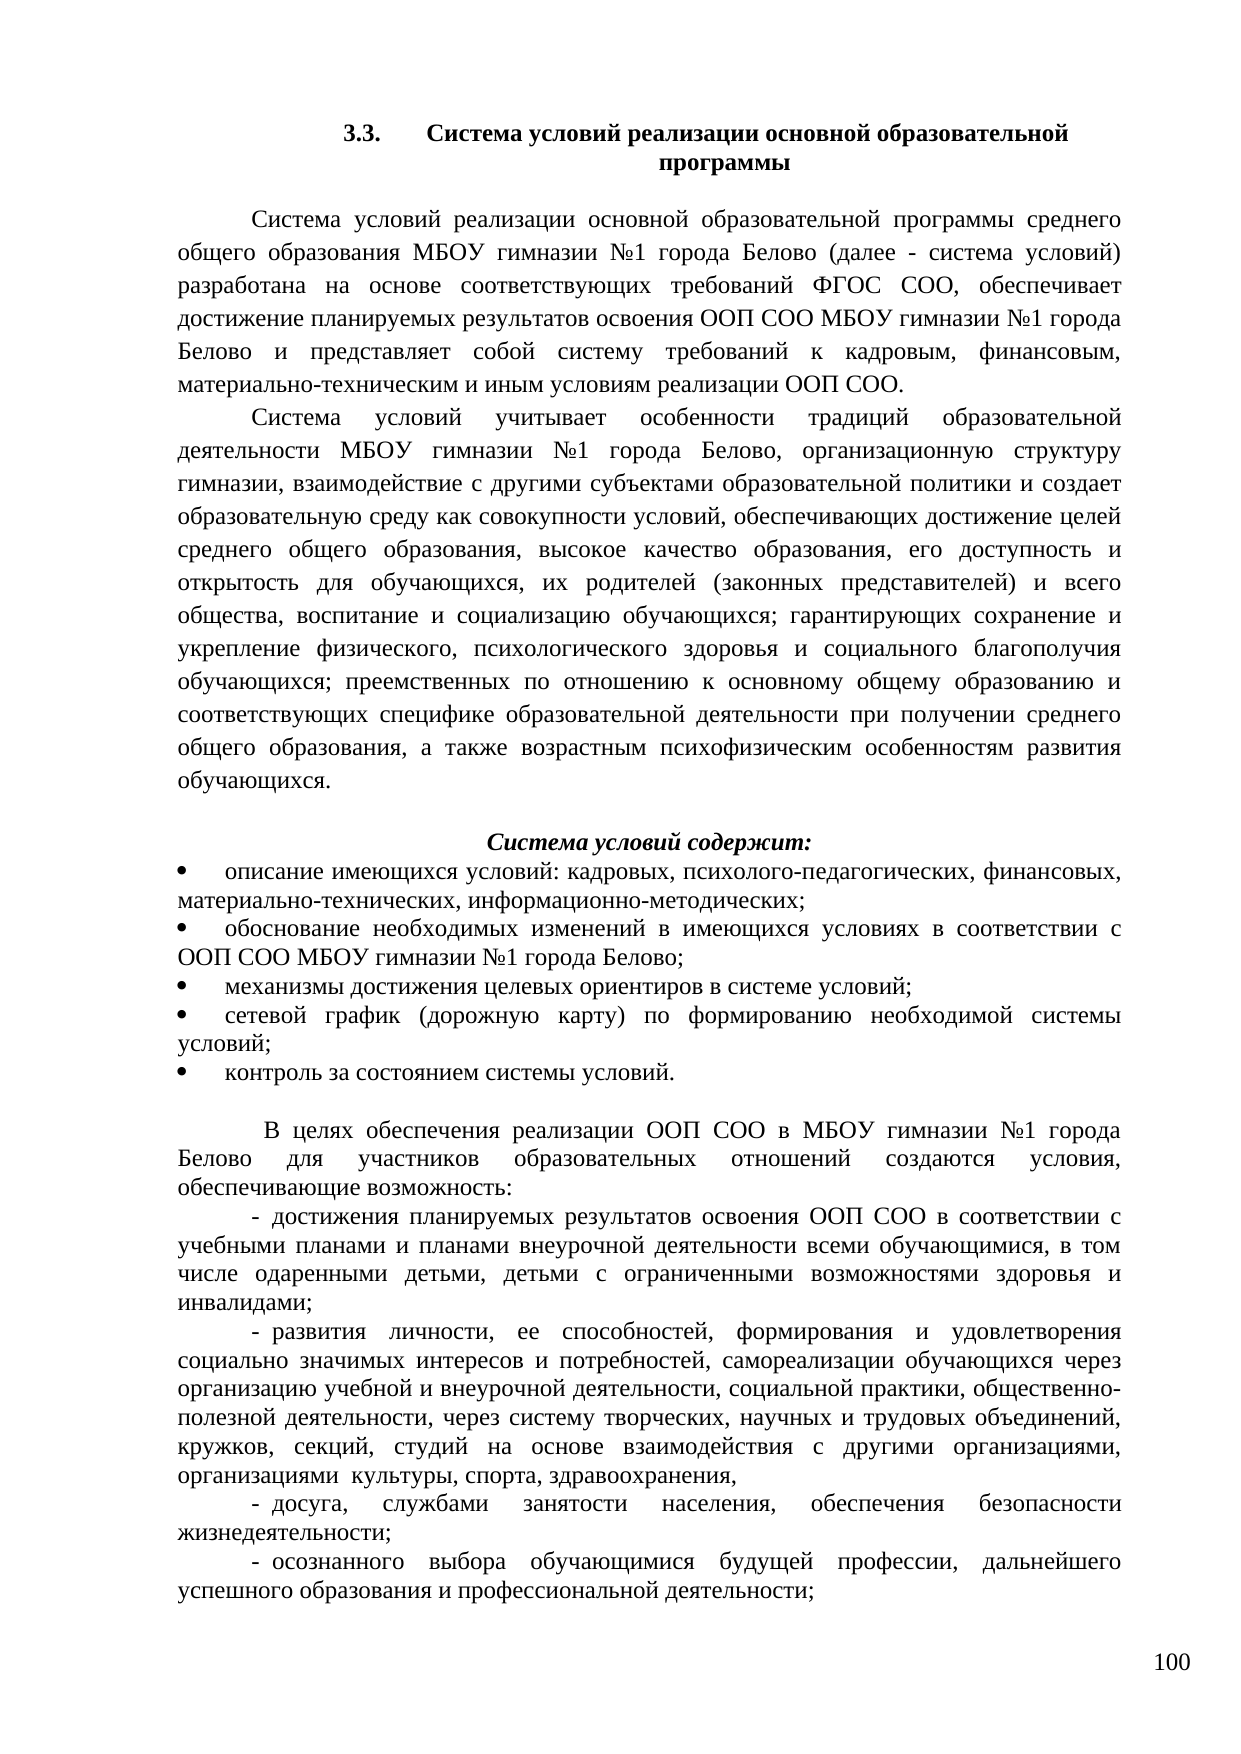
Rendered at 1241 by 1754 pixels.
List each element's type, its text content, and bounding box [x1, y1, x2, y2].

list достижения планируемых результатов освоения ООП СОО в соответствии с учебными планами и планами внеурочной деятельности всеми обучающимися, в том числе одаренными детьми, детьми с ограниченными возможностями здоровья и инвалидами; [177, 1201, 1122, 1316]
list механизмы достижения целевых ориентиров в системе условий; [177, 971, 1122, 1000]
text Система условий учитывает особенности традиций образовательной деятельности МБОУ гимназии №1 города Белово, организационную структуру гимназии, взаимодействие с другими субъектами образовательной политики и создает образовательную среду как совокупности условий, обеспечивающих достижение целей среднего общего образования, высокое качество образования, его доступность и открытость для обучающихся, их родителей (законных представителей) и всего общества, воспитание и социализацию обучающихся; гарантирующих сохранение и укрепление физического, психологического здоровья и социального благополучия обучающихся; преемственных по отношению к основному общему образованию и соответствующих специфике образовательной деятельности при получении среднего общего образования, а также возрастным психофизическим особенностям развития обучающихся. [177, 402, 1122, 794]
text Система условий содержит: [177, 827, 1122, 856]
list описание имеющихся условий: кадровых, психолого-педагогических, финансовых, материально-технических, информационно-методических; [177, 856, 1122, 913]
list досуга, службами занятости населения, обеспечения безопасности жизнедеятельности; [177, 1488, 1122, 1546]
list сетевой график (дорожную карту) по формированию необходимой системы условий; [177, 1000, 1122, 1057]
list контроль за состоянием системы условий. [177, 1057, 1122, 1086]
list осознанного выбора обучающимися будущей профессии, дальнейшего успешного образования и профессиональной деятельности; [177, 1546, 1122, 1603]
text Система условий реализации основной образовательной программы среднего общего образования МБОУ гимназии №1 города Белово (далее - система условий) разработана на основе соответствующих требований ФГОС СОО, обеспечивает достижение планируемых результатов освоения ООП СОО МБОУ гимназии №1 города Белово и представляет собой систему требований к кадровым, финансовым, материально-техническим и иным условиям реализации ООП СОО. [177, 204, 1122, 398]
list развития личности, ее способностей, формирования и удовлетворения социально значимых интересов и потребностей, самореализации обучающихся через организацию учебной и внеурочной деятельности, социальной практики, общественно-полезной деятельности, через систему творческих, научных и трудовых объединений, кружков, секций, студий на основе взаимодействия с другими организациями, организациями культуры, спорта, здравоохранения, [177, 1316, 1122, 1488]
list Система условий реализации основной образовательной программы [290, 118, 1122, 176]
list обоснование необходимых изменений в имеющихся условиях в соответствии с ООП СОО МБОУ гимназии №1 города Белово; [177, 913, 1122, 971]
text В целях обеспечения реализации ООП СОО в МБОУ гимназии №1 города Белово для участников образовательных отношений создаются условия, обеспечивающие возможность: [177, 1115, 1122, 1201]
